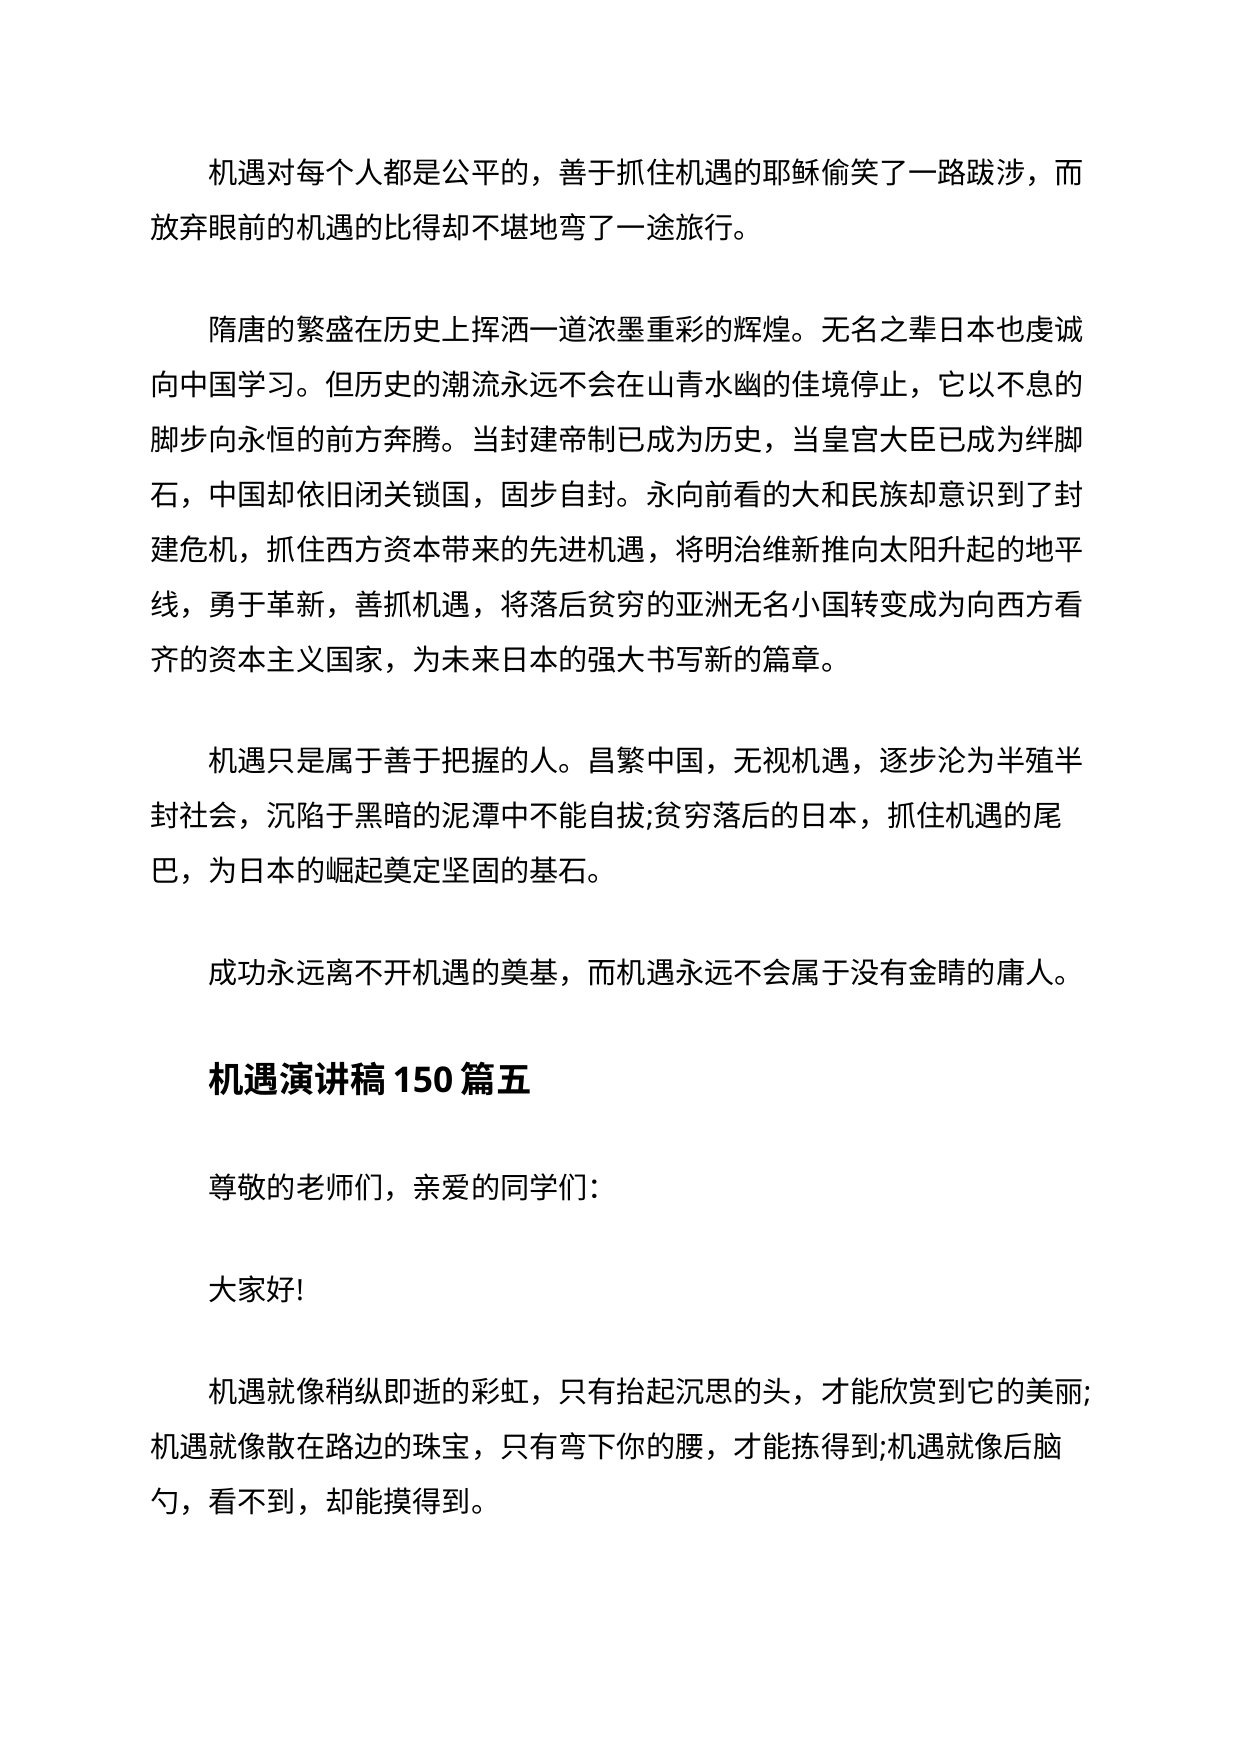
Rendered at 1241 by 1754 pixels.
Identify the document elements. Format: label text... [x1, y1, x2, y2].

text 机遇对每个人都是公平的，善于抓住机遇的耶稣偷笑了一路跋涉，而放弃眼前的机遇的比得却不堪地弯了一途旅行。 [150, 150, 1090, 247]
text 机遇就像稍纵即逝的彩虹，只有抬起沉思的头，才能欣赏到它的美丽;机遇就像散在路边的珠宝，只有弯下你的腰，才能拣得到;机遇就像后脑勺，看不到，却能摸得到。 [150, 1368, 1090, 1521]
text 大家好! [150, 1267, 1090, 1309]
text 机遇演讲稿150篇五 [150, 1051, 1090, 1103]
text 机遇只是属于善于把握的人。昌繁中国，无视机遇，逐步沦为半殖半封社会，沉陷于黑暗的泥潭中不能自拔;贫穷落后的日本，抓住机遇的尾巴，为日本的崛起奠定坚固的基石。 [150, 738, 1090, 890]
text 尊敬的老师们，亲爱的同学们： [150, 1165, 1090, 1207]
text 成功永远离不开机遇的奠基，而机遇永远不会属于没有金睛的庸人。 [150, 949, 1090, 992]
text 隋唐的繁盛在历史上挥洒一道浓墨重彩的辉煌。无名之辈日本也虔诚向中国学习。但历史的潮流永远不会在山青水幽的佳境停止，它以不息的脚步向永恒的前方奔腾。当封建帝制已成为历史，当皇宫大臣已成为绊脚石，中国却依旧闭关锁国，固步自封。永向前看的大和民族却意识到了封建危机，抓住西方资本带来的先进机遇，将明治维新推向太阳升起的地平线，勇于革新，善抓机遇，将落后贫穷的亚洲无名小国转变成为向西方看齐的资本主义国家，为未来日本的强大书写新的篇章。 [150, 307, 1090, 678]
